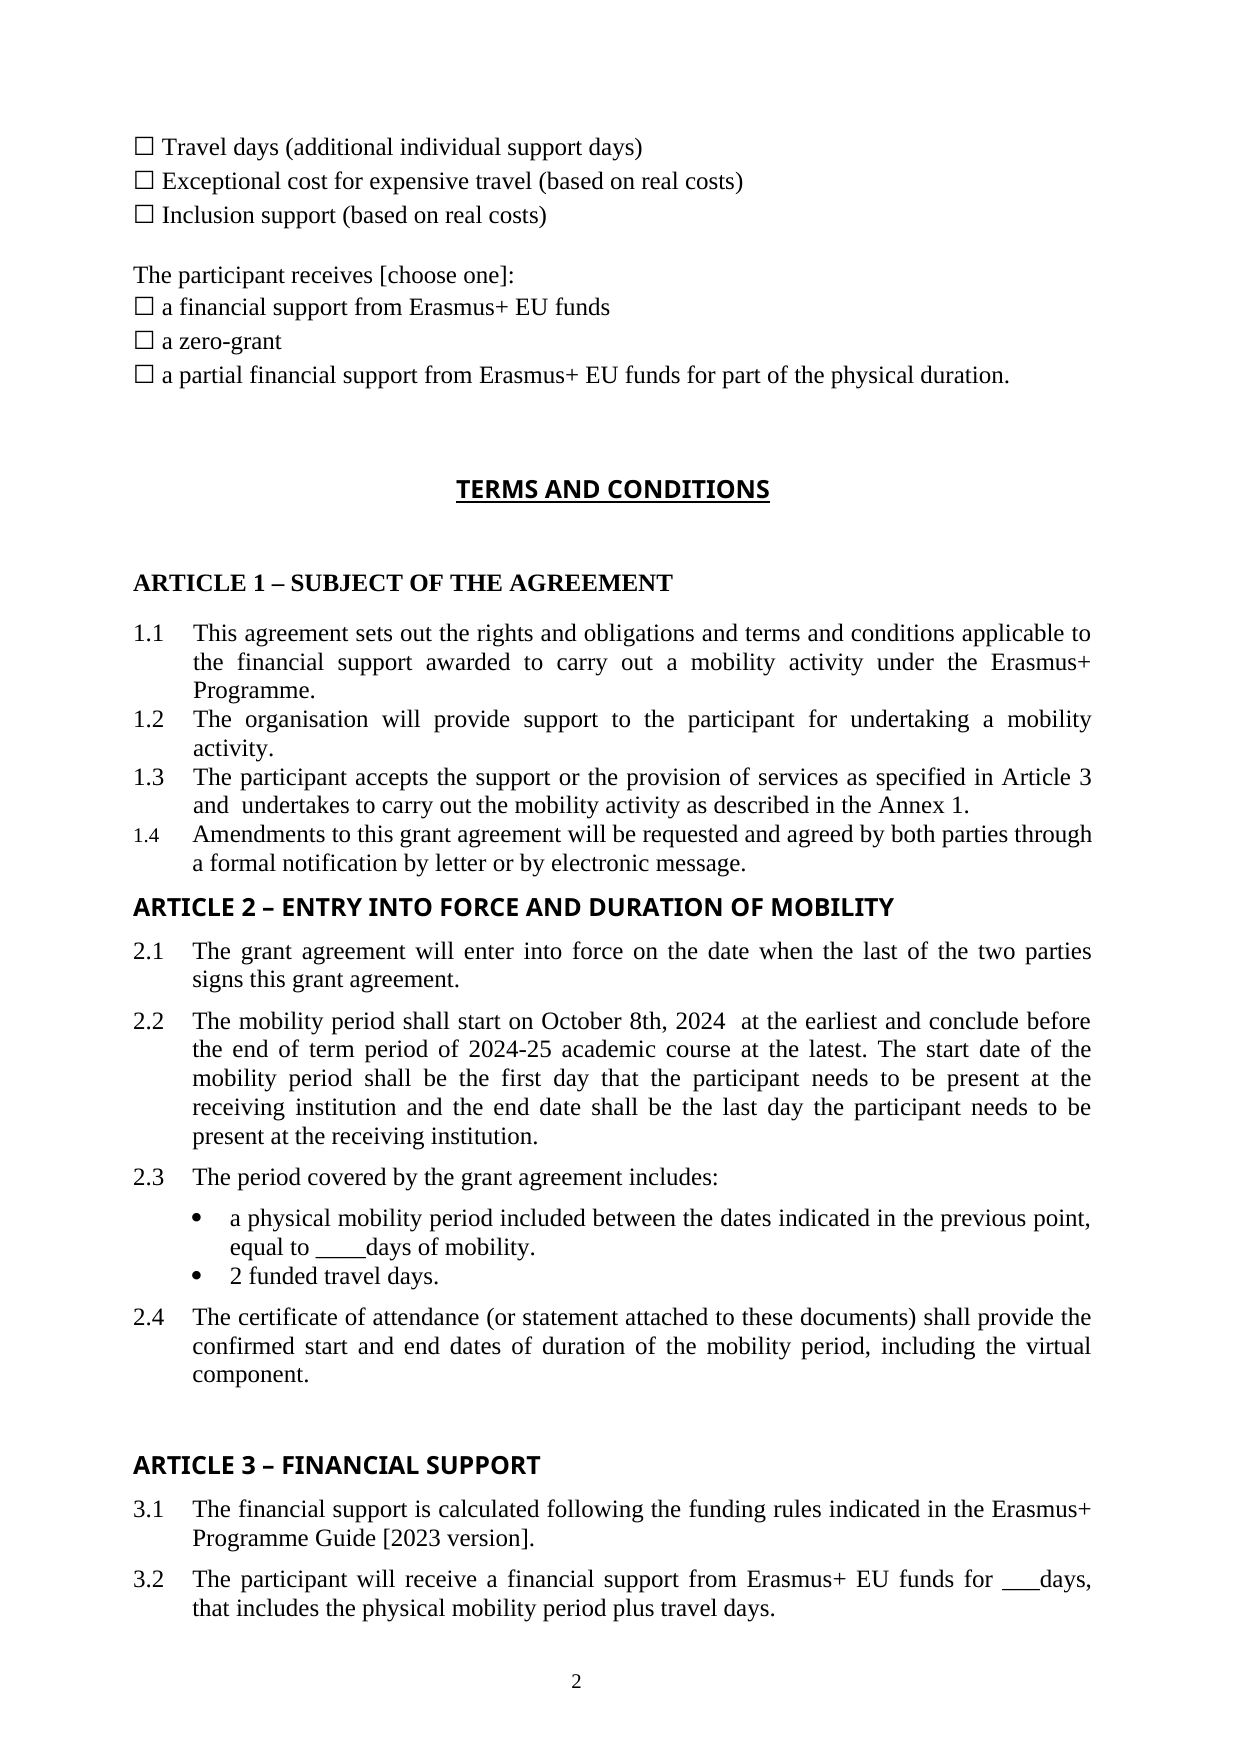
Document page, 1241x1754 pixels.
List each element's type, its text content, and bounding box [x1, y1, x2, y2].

text ☐ Exceptional cost for expensive travel (based on real costs) [133, 163, 1092, 197]
list The organisation will provide support to the participant for undertaking a mobility activity. [133, 704, 1092, 762]
list a physical mobility period included between the dates indicated in the previous point, equal to ____days of mobility. [192, 1203, 1092, 1261]
text ☐ a financial support from Erasmus+ EU funds [133, 288, 1092, 322]
text 2.3 The period covered by the grant agreement includes: [133, 1162, 1092, 1191]
text ☐ a zero-grant [133, 322, 1092, 357]
list The participant accepts the support or the provision of services as specified in Article 3 and undertakes to carry out the mobility activity as described in the Annex 1. [133, 762, 1092, 819]
text ☐ a partial financial support from Erasmus+ EU funds for part of the physical duration. [133, 357, 1092, 391]
text 3.2 The participant will receive a financial support from Erasmus+ EU funds for ___days, that includes the physical mobility period plus travel days. [133, 1564, 1092, 1621]
list This agreement sets out the rights and obligations and terms and conditions applicable to the financial support awarded to carry out a mobility activity under the Erasmus+ Programme. [133, 618, 1092, 704]
subtitle ARTICLE 2 – ENTRY INTO FORCE AND DURATION OF MOBILITY [133, 889, 1092, 923]
text 3.1 The financial support is calculated following the funding rules indicated in the Erasmus+ Programme Guide [2023 version]. [133, 1494, 1092, 1551]
list 2 funded travel days. [192, 1261, 1092, 1289]
subtitle ARTICLE 1 – SUBJECT OF THE AGREEMENT [133, 568, 1092, 597]
text 2.2 The mobility period shall start on October 8th, 2024 at the earliest and conclude before the end of term period of 2024-25 academic course at the latest. The start date of the mobility period shall be the first day that the participant needs to be present at the receiving institution and the end date shall be the last day the participant needs to be present at the receiving institution. [133, 1006, 1092, 1149]
subtitle TERMS AND CONDITIONS [133, 472, 1092, 506]
text ☐ Inclusion support (based on real costs) [133, 197, 1092, 231]
text 2.4 The certificate of attendance (or statement attached to these documents) shall provide the confirmed start and end dates of duration of the mobility period, including the virtual component. [133, 1302, 1092, 1388]
list Amendments to this grant agreement will be requested and agreed by both parties through a formal notification by letter or by electronic message. [133, 819, 1092, 877]
text 2.1 The grant agreement will enter into force on the date when the last of the two parties signs this grant agreement. [133, 936, 1092, 993]
text The participant receives [choose one]: [133, 260, 1092, 288]
text ☐ Travel days (additional individual support days) [133, 129, 1092, 163]
subtitle ARTICLE 3 – FINANCIAL SUPPORT [133, 1447, 1092, 1481]
